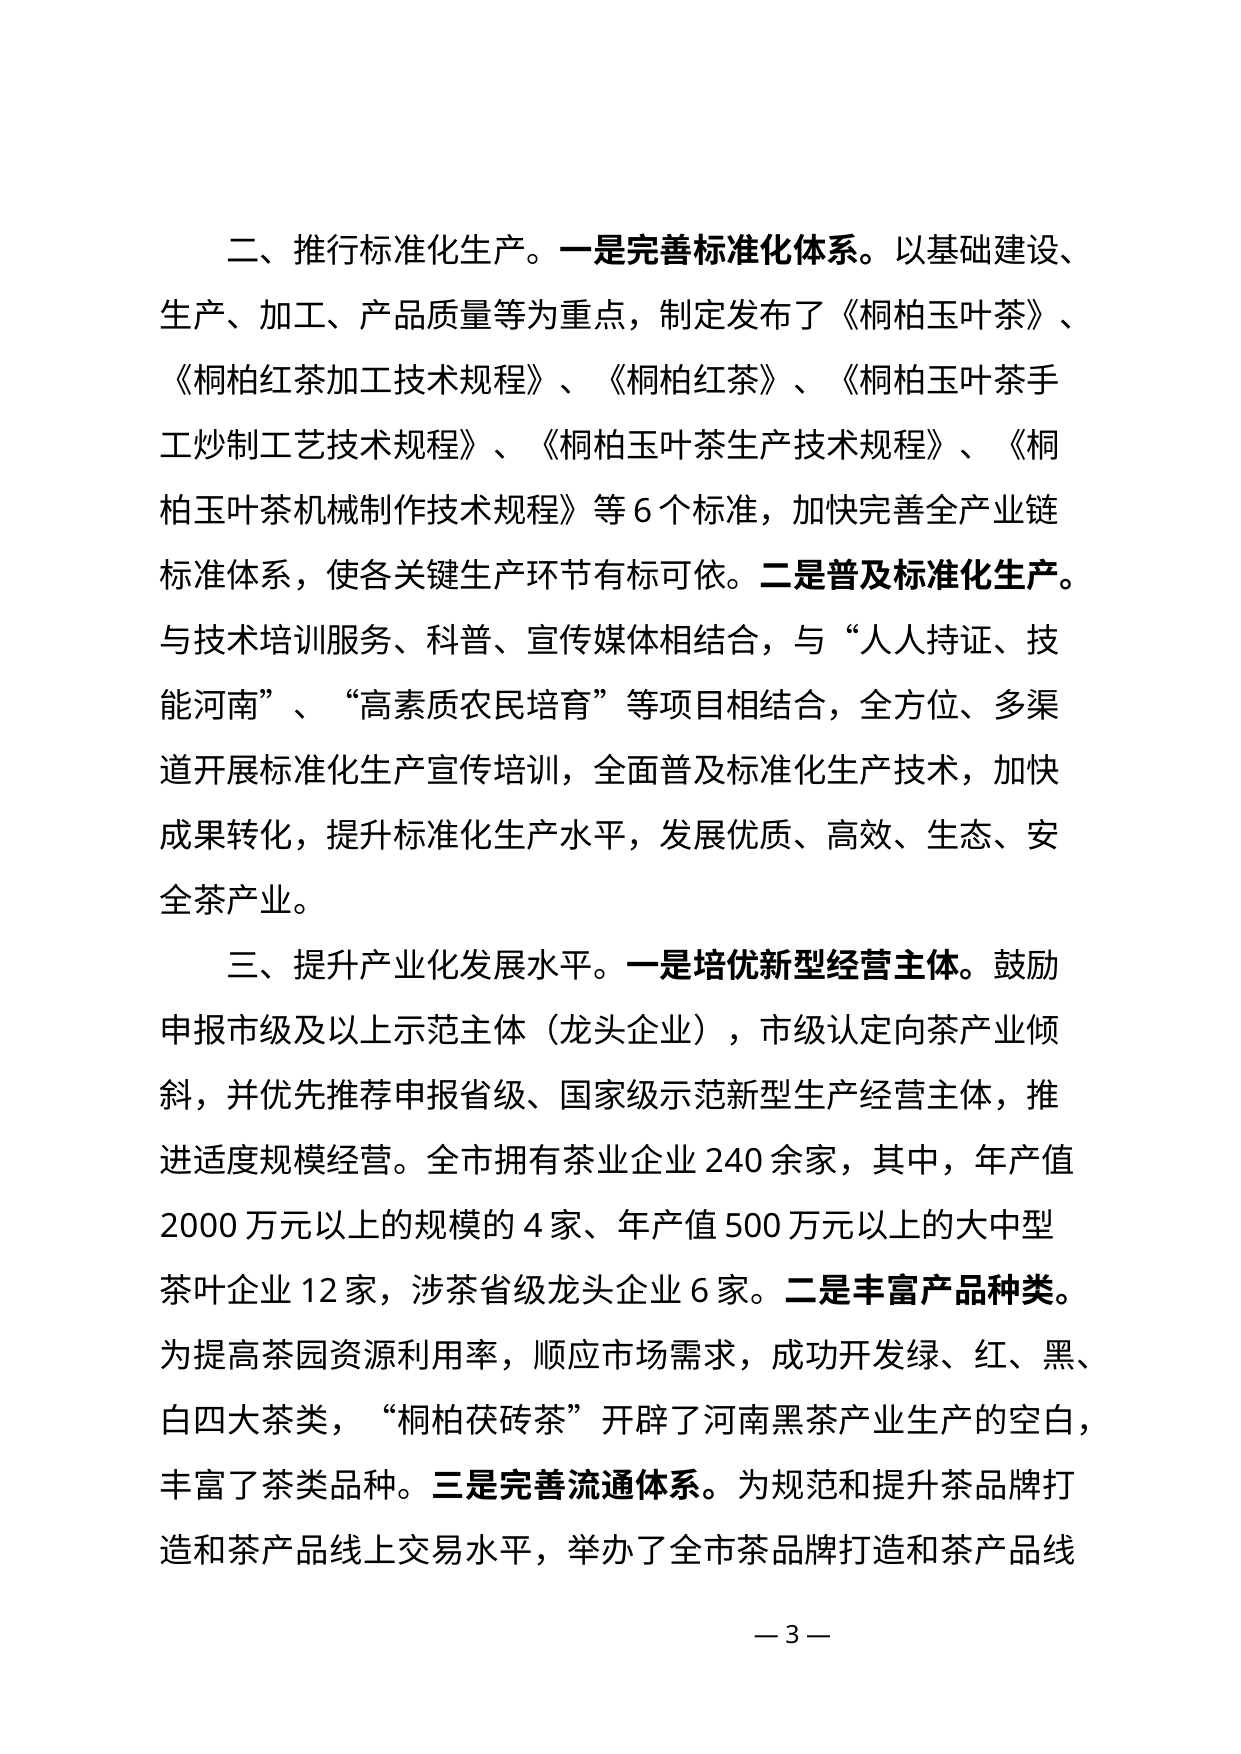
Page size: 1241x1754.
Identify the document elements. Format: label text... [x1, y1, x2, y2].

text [159, 930, 1081, 1580]
text 二、推行标准化生产。一是完善标准化体系。以基础建设、生产、加工、产品质量等为重点，制定发布了《桐柏玉叶茶》、《桐柏红茶加工技术规程》、《桐柏红茶》、《桐柏玉叶茶手工炒制工艺技术规程》、《桐柏玉叶茶生产技术规程》、《桐柏玉叶茶机械制作技术规程》等6个标准，加快完善全产业链标准体系，使各关键生产环节有标可依。二是普及标准化生产。与技术培训服务、科普、宣传媒体相结合，与“人人持证、技能河南”、“高素质农民培育”等项目相结合，全方位、多渠道开展标准化生产宣传培训，全面普及标准化生产技术，加快成果转化，提升标准化生产水平，发展优质、高效、生态、安全茶产业。 [159, 215, 1081, 930]
